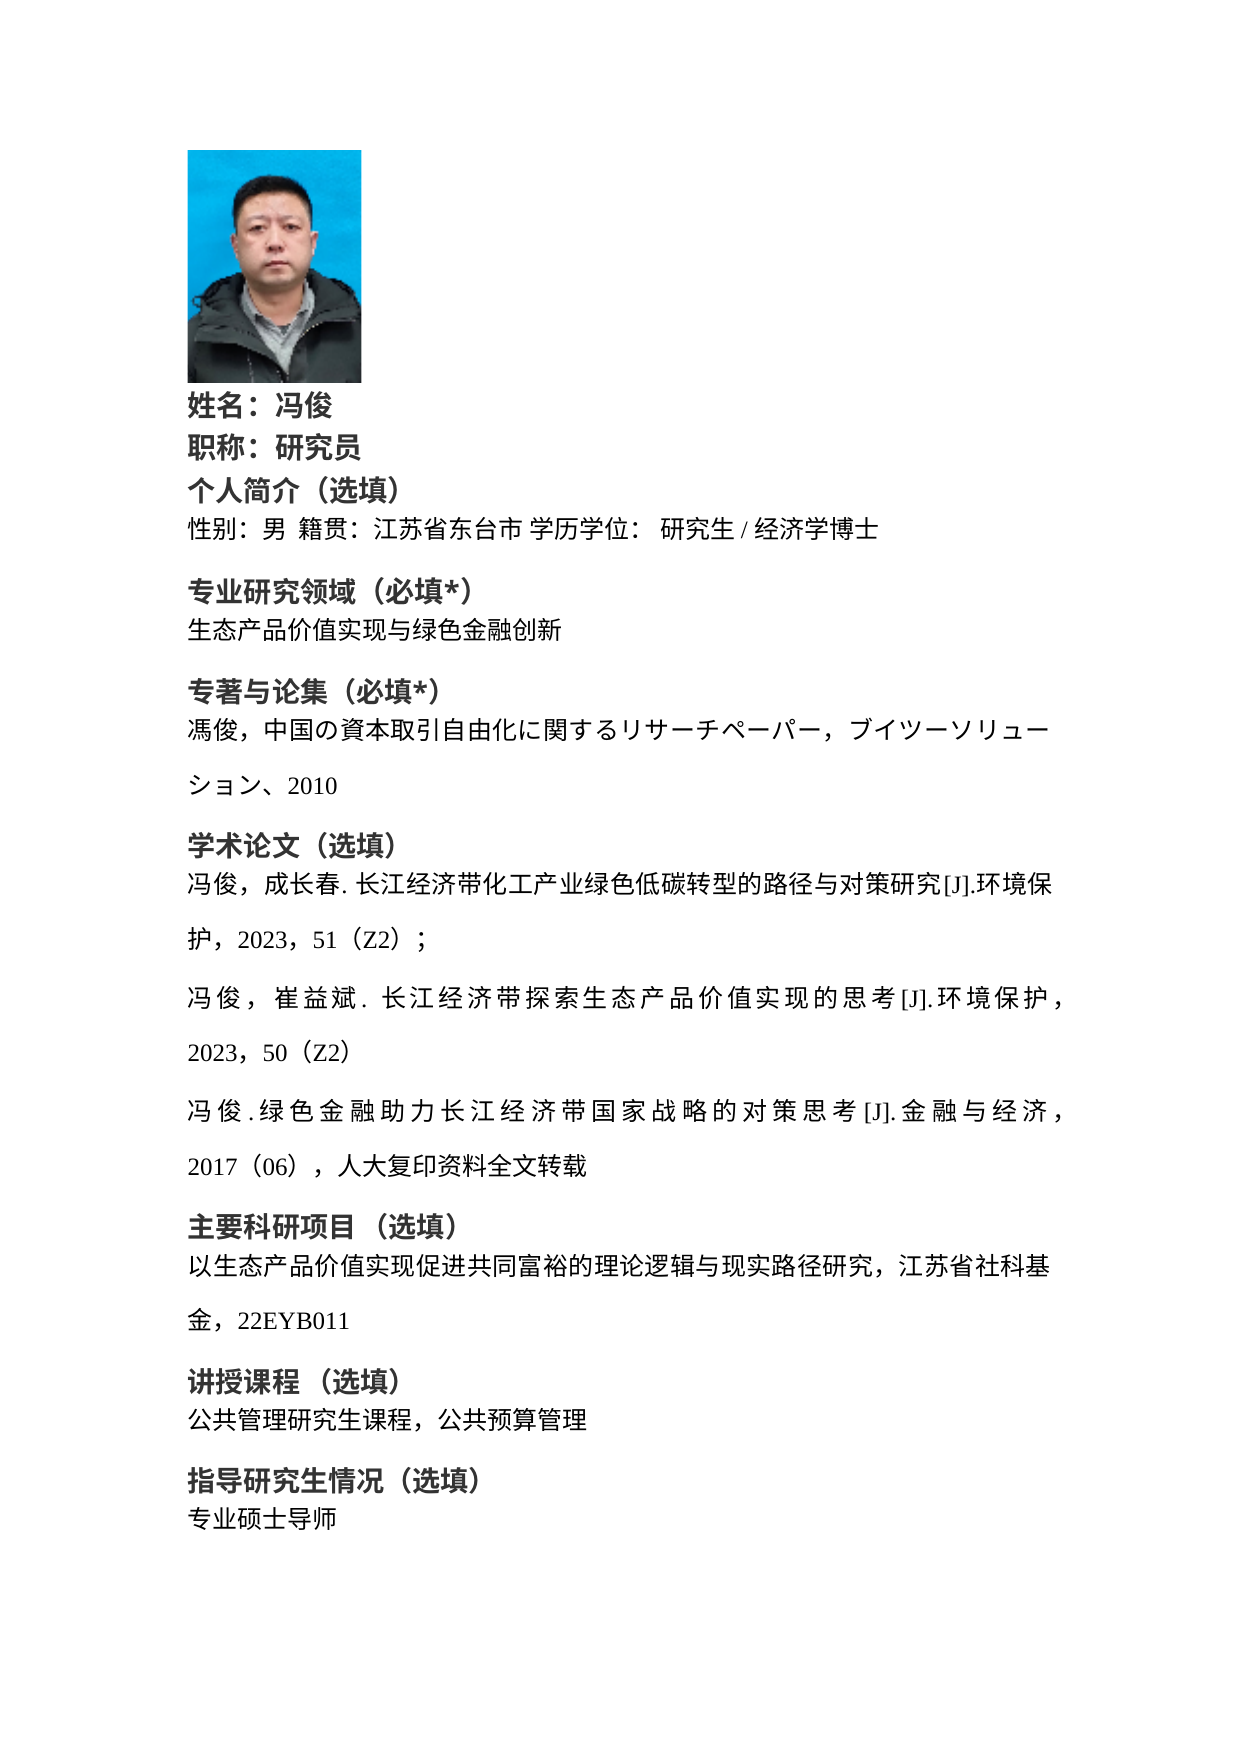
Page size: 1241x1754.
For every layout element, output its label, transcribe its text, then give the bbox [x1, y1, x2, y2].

text 专著与论集（必填*） [187, 670, 1053, 711]
text 专业硕士导师 [187, 1500, 1053, 1536]
text 姓名：冯俊 [187, 382, 1053, 425]
text 主要科研项目 （选填） [187, 1205, 1053, 1246]
text 学术论文（选填） [187, 824, 1053, 865]
text 以生态产品价值实现促进共同富裕的理论逻辑与现实路径研究，江苏省社科基金，22EYB011 [187, 1246, 1053, 1337]
text 公共管理研究生课程，公共预算管理 [187, 1400, 1053, 1436]
text 专业研究领域（必填*） [187, 568, 1053, 611]
text 个人简介（选填） [187, 467, 1053, 509]
text 冯俊.绿色金融助力长江经济带国家战略的对策思考[J].金融与经济，2017（06），人大复印资料全文转载 [187, 1092, 1053, 1182]
text 指导研究生情况（选填） [187, 1459, 1053, 1500]
text 生态产品价值实现与绿色金融创新 [187, 611, 1053, 647]
text 冯俊，崔益斌. 长江经济带探索生态产品价值实现的思考[J].环境保护，2023，50（Z2） [187, 978, 1053, 1069]
text 冯俊，成长春. 长江经济带化工产业绿色低碳转型的路径与对策研究[J].环境保护，2023，51（Z2）； [187, 865, 1053, 956]
text 馮俊，中国の資本取引自由化に関するリサーチペーパー，ブイツーソリューション、2010 [187, 711, 1053, 801]
picture [187, 176, 362, 383]
text 性别：男 籍贯：江苏省东台市 学历学位： 研究生 / 经济学博士 [187, 509, 1053, 546]
text 讲授课程 （选填） [187, 1359, 1053, 1400]
text 职称：研究员 [187, 425, 1053, 467]
